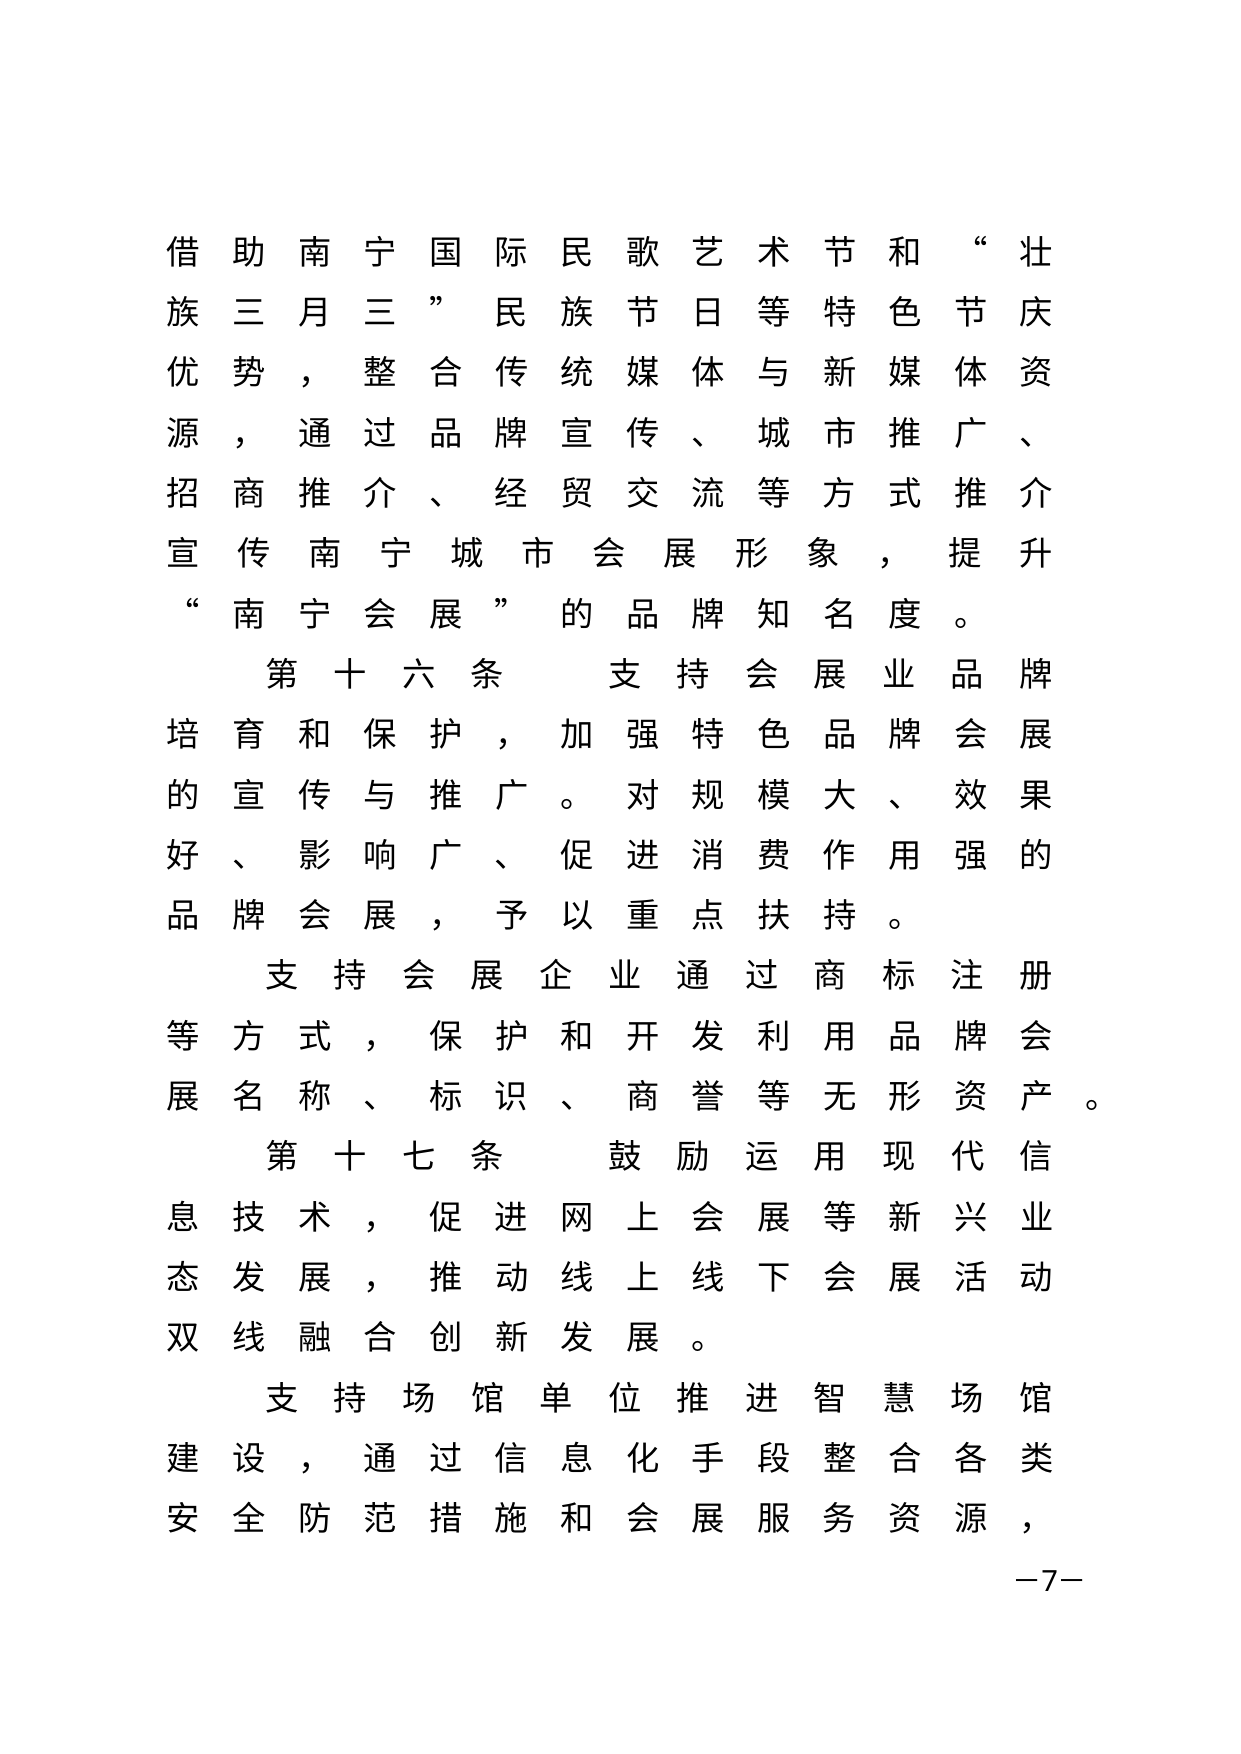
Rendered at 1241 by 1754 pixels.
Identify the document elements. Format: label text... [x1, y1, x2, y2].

text 支持场馆单位推进智慧场馆建设，通过信息化手段整合各类安全防范措施和会展服务资源，提高会展活动技术水平和服务功能。 [167, 1365, 1085, 1546]
text 第十六条 支持会展业品牌培育和保护，加强特色品牌会展的宣传与推广。对规模大、效果好、影响广、促进消费作用强的品牌会展，予以重点扶持。 [167, 642, 1085, 943]
text 第十七条 鼓励运用现代信息技术，促进网上会展等新兴业态发展，推动线上线下会展活动双线融合创新发展。 [167, 1124, 1085, 1365]
text 第十五条 市人民政府应当发挥中国—东盟博览会、中国—东盟商务与投资峰会等品牌效应，借助南宁国际民歌艺术节和“壮族三月三”民族节日等特色节庆优势，整合传统媒体与新媒体资源，通过品牌宣传、城市推广、招商推介、经贸交流等方式推介宣传南宁城市会展形象，提升“南宁会展”的品牌知名度。 [167, 219, 1085, 642]
text 支持会展企业通过商标注册等方式，保护和开发利用品牌会展名称、标识、商誉等无形资产。 [167, 943, 1085, 1124]
